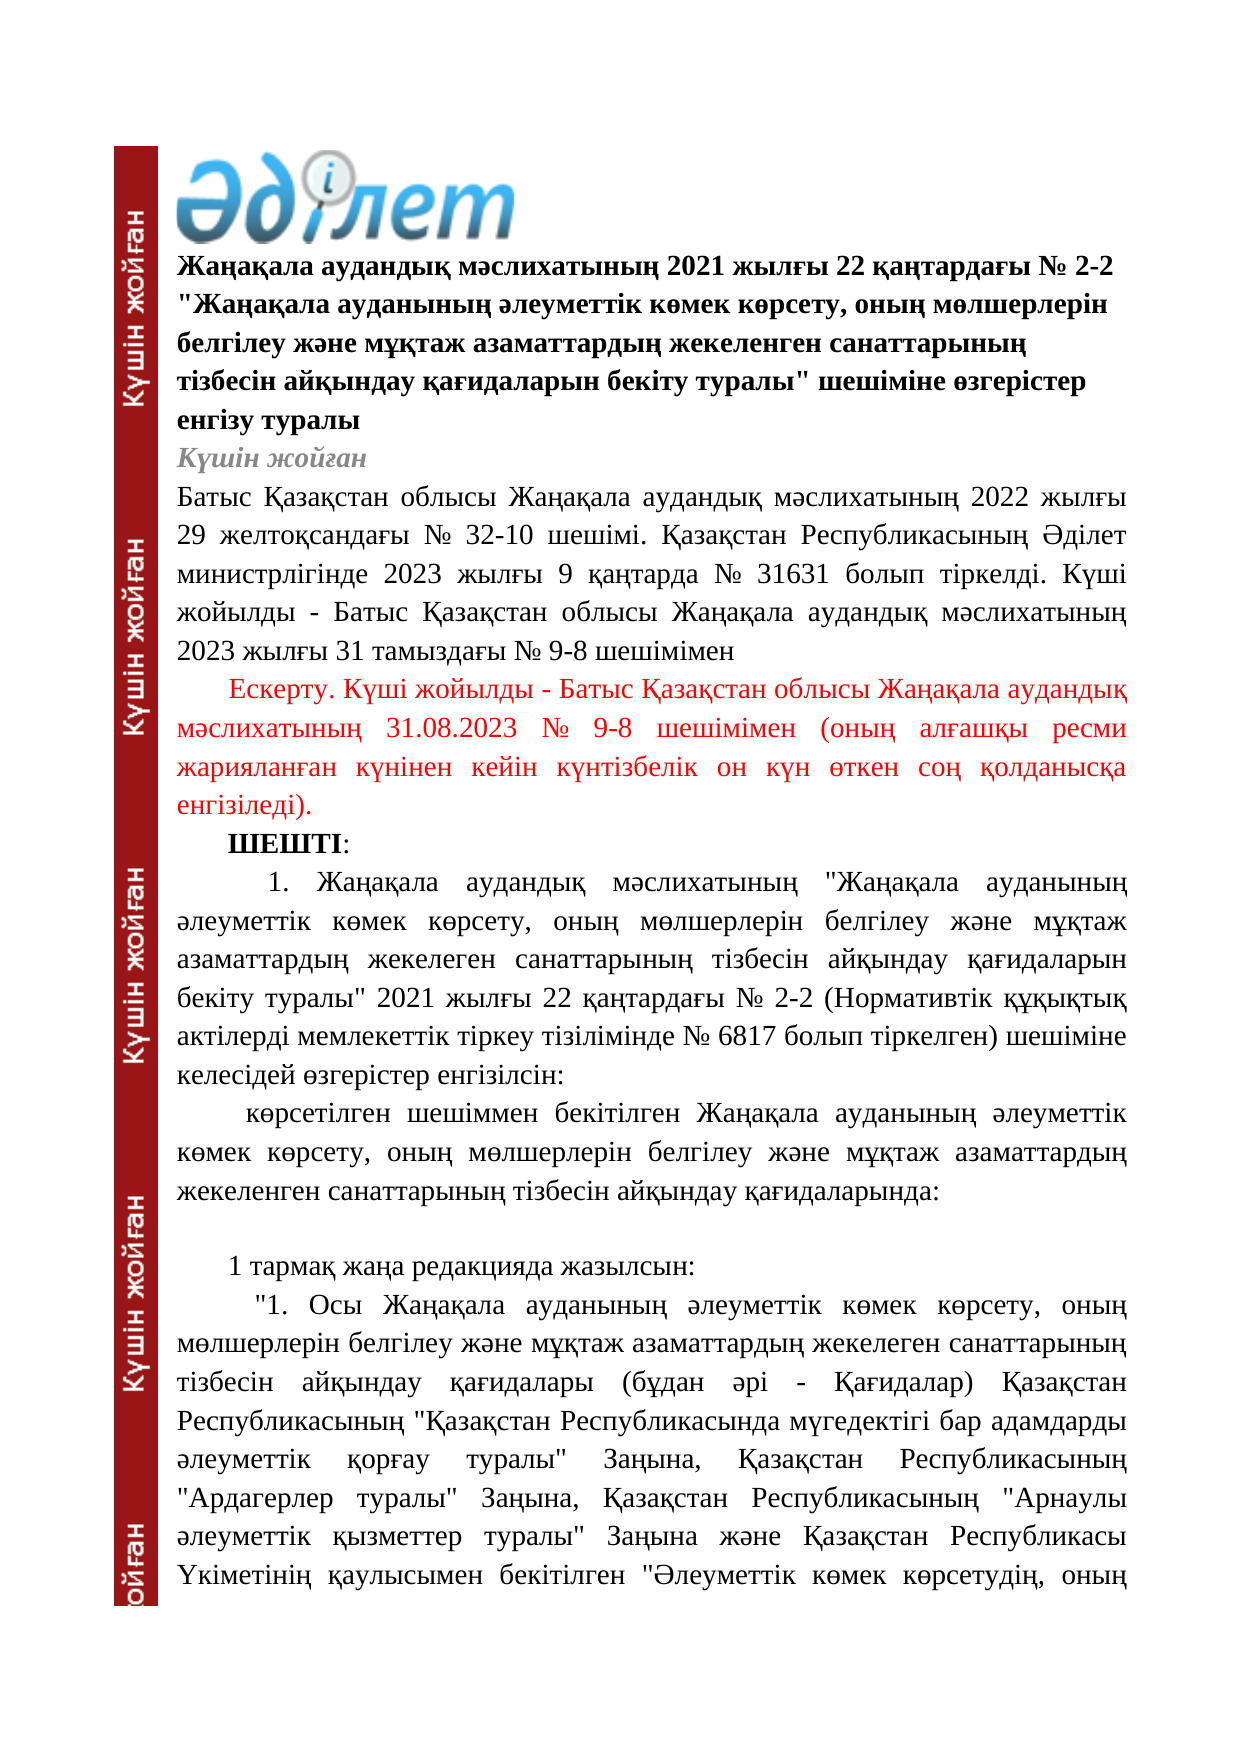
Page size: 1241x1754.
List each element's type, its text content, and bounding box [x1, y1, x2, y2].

text ШЕШТІ: [112, 826, 1128, 859]
picture [114, 1091, 158, 1096]
picture [114, 1282, 158, 1287]
picture [114, 821, 158, 826]
picture [114, 435, 158, 440]
picture [114, 1206, 158, 1248]
picture [114, 667, 158, 672]
text 1 тармақ жаңа редакцияда жазылсын: [112, 1248, 1128, 1282]
picture [176, 150, 515, 244]
text 1. Жаңақала аудандық мәслихатының "Жаңақала ауданының әлеуметтік көмек көрсету, оның мөлшерлерін белгілеу және мұқтаж азаматтардың жекелеген санаттарының тізбесін айқындау қағидаларын бекіту туралы" 2021 жылғы 22 қаңтардағы № 2-2 (Нормативтік құқықтық актілерді мемлекеттік тіркеу тізілімінде № 6817 болып тіркелген) шешіміне келесідей өзгерістер енгізілсін: [112, 864, 1128, 1091]
picture [114, 859, 158, 864]
picture [114, 1590, 158, 1606]
picture [114, 146, 158, 248]
text Жаңақала аудандық мәслихатының 2021 жылғы 22 қаңтардағы № 2-2 "Жаңақала ауданының әлеуметтік көмек көрсету, оның мөлшерлерін белгілеу және мұқтаж азаматтардың жекеленген санаттарының тізбесін айқындау қағидаларын бекіту туралы" шешіміне өзгерістер енгізу туралы [112, 248, 1128, 435]
text Батыс Қазақстан облысы Жаңақала аудандық мәслихатының 2022 жылғы 29 желтоқсандағы № 32-10 шешімі. Қазақстан Республикасының Әділет министрлігінде 2023 жылғы 9 қаңтарда № 31631 болып тіркелді. Күші жойылды - Батыс Қазақстан облысы Жаңақала аудандық мәслихатының 2023 жылғы 31 тамыздағы № 9-8 шешімімен [112, 479, 1128, 667]
text көрсетілген шешіммен бекітілген Жаңақала ауданының әлеуметтік көмек көрсету, оның мөлшерлерін белгілеу және мұқтаж азаматтардың жекеленген санаттарының тізбесін айқындау қағидаларында: [112, 1096, 1128, 1206]
picture [114, 474, 158, 479]
text Күшін жойған [112, 440, 1128, 474]
text Ескерту. Күші жойылды - Батыс Қазақстан облысы Жаңақала аудандық мәслихатының 31.08.2023 № 9-8 шешімімен (оның алғашқы ресми жарияланған күнінен кейін күнтізбелік он күн өткен соң қолданысқа енгізіледі). [112, 672, 1128, 821]
